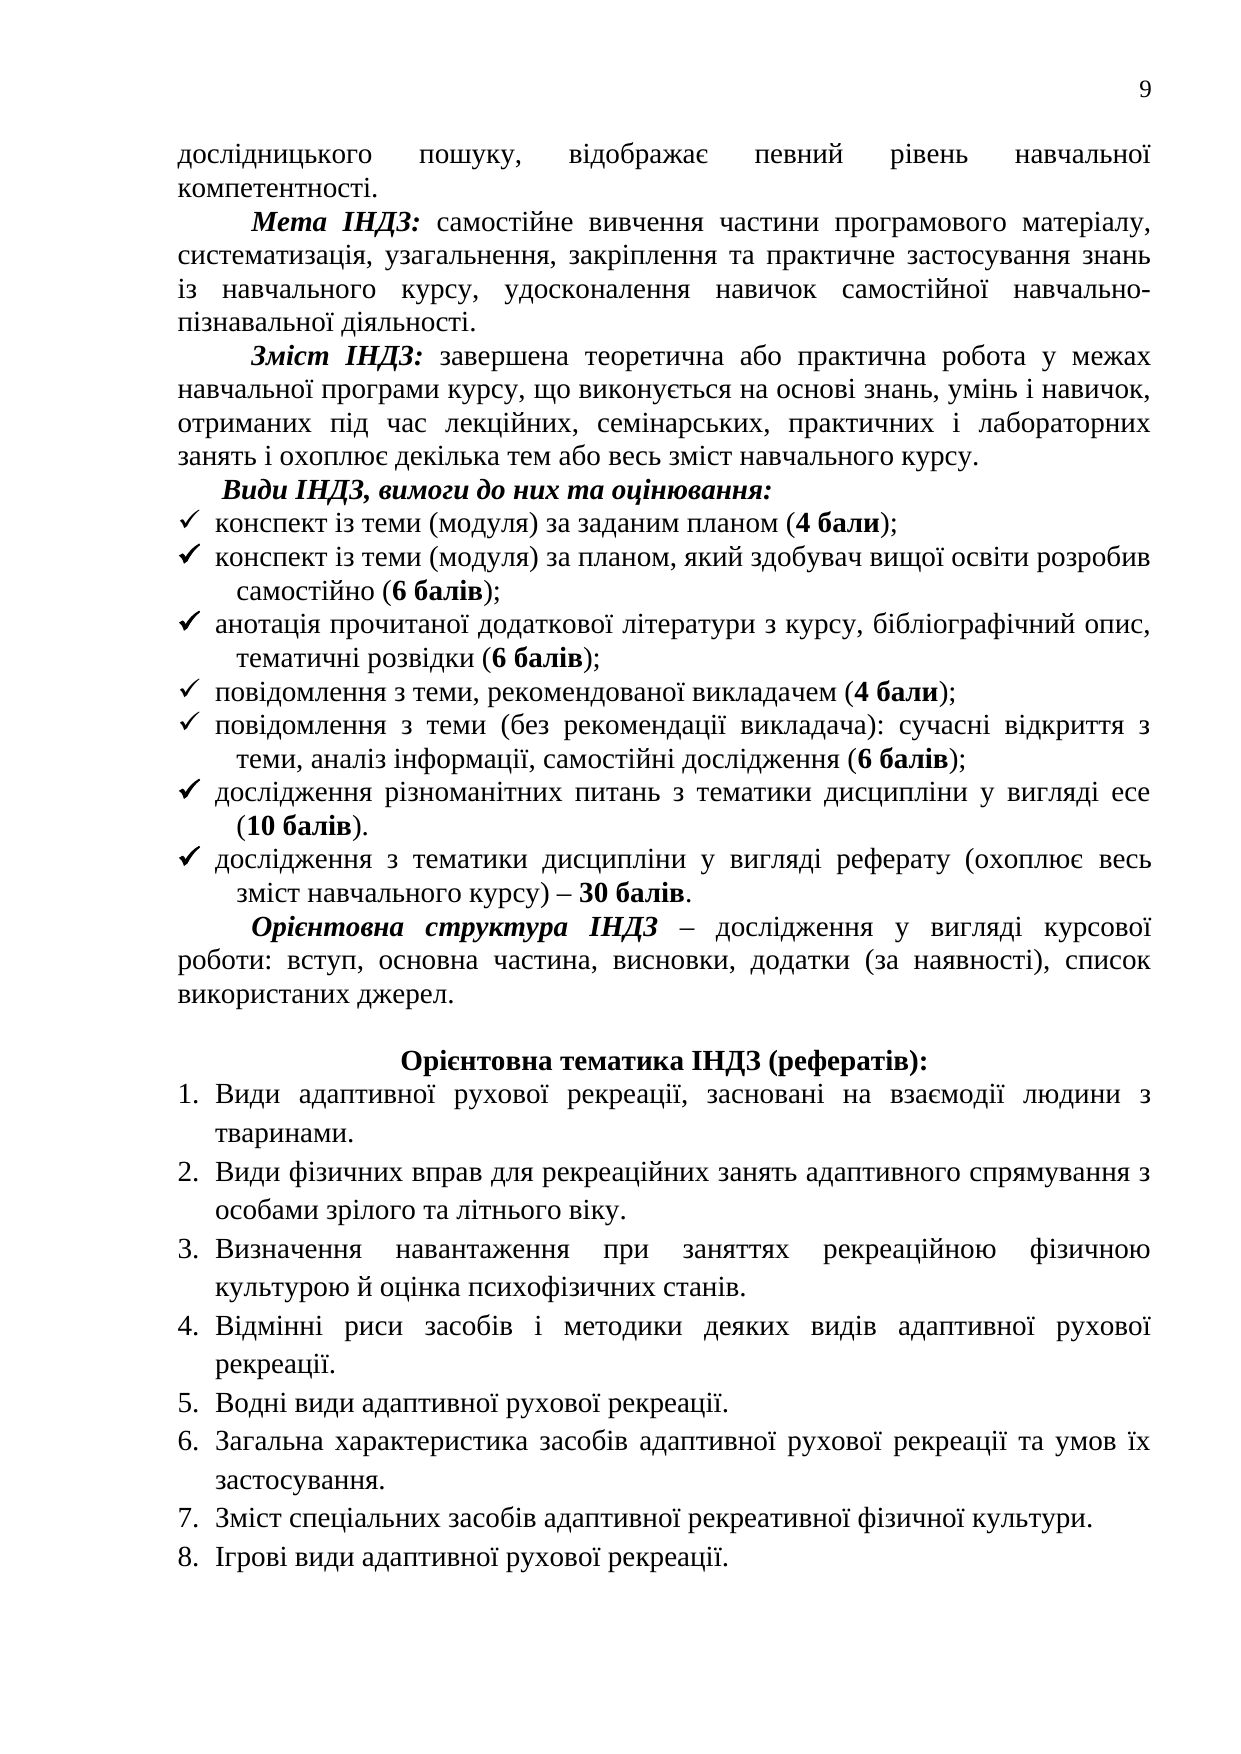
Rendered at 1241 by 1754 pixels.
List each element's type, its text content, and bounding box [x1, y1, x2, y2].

text Зміст ІНДЗ: завершена теоретична або практична робота у межах навчальної програми курсу, що виконується на основі знань, умінь і навичок, отриманих під час лекційних, семінарських, практичних і лабораторних занять і охоплює декілька тем або весь зміст навчального курсу. [177, 338, 1152, 472]
list дослідження різноманітних питань з тематики дисципліни у вигляді есе (10 балів). [177, 774, 1152, 842]
text Мета ІНДЗ: самостійне вивчення частини програмового матеріалу, систематизація, узагальнення, закріплення та практичне застосування знань із навчального курсу, удосконалення навичок самостійної навчально-пізнавальної діяльності. [177, 204, 1152, 338]
list Зміст спеціальних засобів адаптивної рекреативної фізичної культури. [177, 1501, 1152, 1534]
list Водні види адаптивної рухової рекреації. [177, 1385, 1152, 1418]
text Орієнтовна структура ІНДЗ – дослідження у вигляді курсової роботи: вступ, основна частина, висновки, додатки (за наявності), список використаних джерел. [177, 909, 1152, 1009]
list Ігрові види адаптивної рухової рекреації. [177, 1539, 1152, 1573]
list Загальна характеристика засобів адаптивної рухової рекреації та умов їх застосування. [177, 1423, 1152, 1496]
list повідомлення з теми, рекомендованої викладачем (4 бали); [177, 674, 1152, 707]
text Види ІНДЗ, вимоги до них та оцінювання: [177, 472, 1152, 506]
list конспект із теми (модуля) за заданим планом (4 бали); [177, 506, 1152, 539]
list анотація прочитаної додаткової літератури з курсу, бібліографічний опис, тематичні розвідки (6 балів); [177, 606, 1152, 674]
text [177, 137, 1152, 204]
list Види адаптивної рухової рекреації, засновані на взаємодії людини з тваринами. [177, 1077, 1152, 1149]
text Орієнтовна тематика ІНДЗ (рефератів): [177, 1043, 1152, 1077]
list Відмінні риси засобів і методики деяких видів адаптивної рухової рекреації. [177, 1308, 1152, 1380]
list Види фізичних вправ для рекреаційних занять адаптивного спрямування з особами зрілого та літнього віку. [177, 1154, 1152, 1226]
list повідомлення з теми (без рекомендації викладача): сучасні відкриття з теми, аналіз інформації, самостійні дослідження (6 балів); [177, 707, 1152, 774]
list дослідження з тематики дисципліни у вигляді реферату (охоплює весь зміст навчального курсу) – 30 балів. [177, 842, 1152, 909]
list конспект із теми (модуля) за планом, який здобувач вищої освіти розробив самостійно (6 балів); [177, 539, 1152, 606]
list Визначення навантаження при заняттях рекреаційною фізичною культурою й оцінка психофізичних станів. [177, 1231, 1152, 1303]
